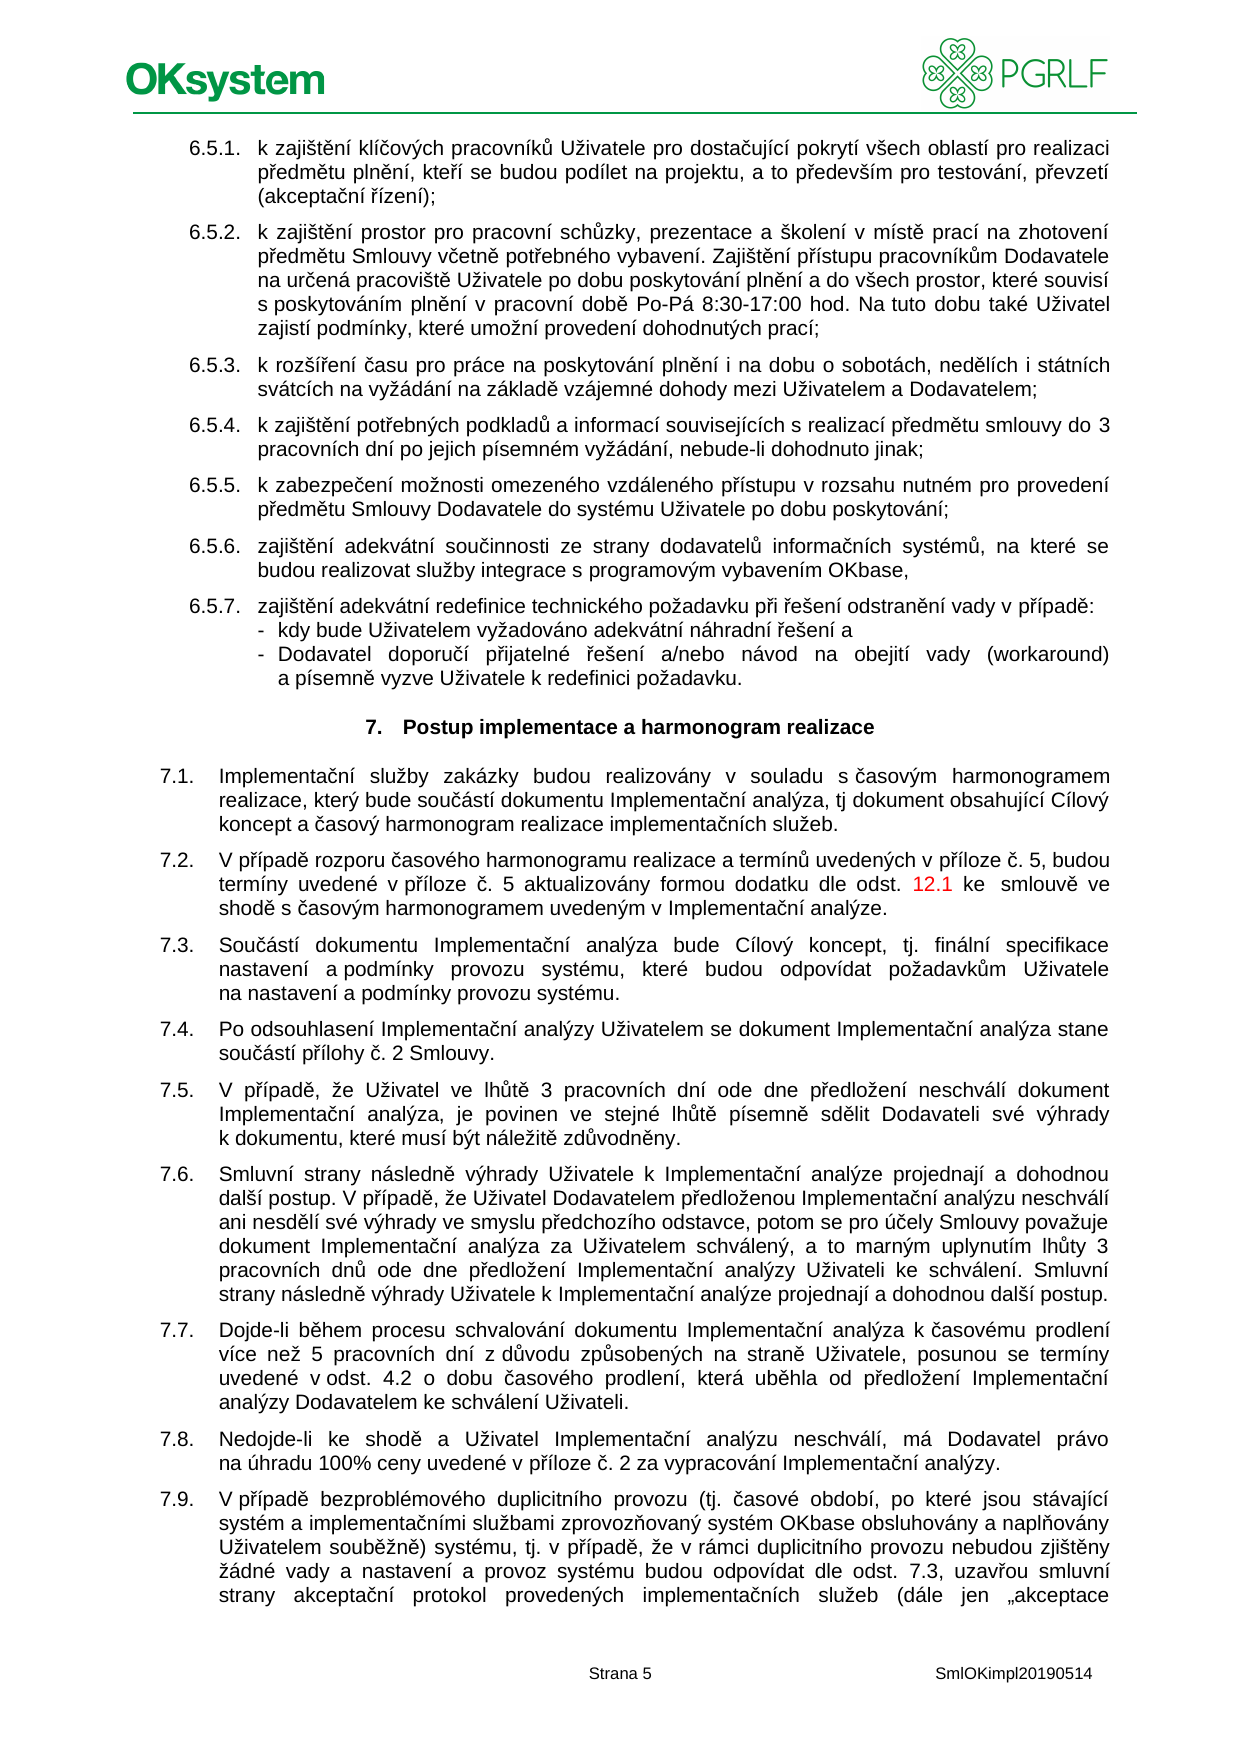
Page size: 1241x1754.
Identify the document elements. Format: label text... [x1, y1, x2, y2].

subtitle - Dodavatel doporučí přijatelné řešení a/nebo návod na obejití vady (workaround) a písemně vyzve Uživatele k redefinici požadavku. [257, 642, 1110, 690]
subtitle zajištění adekvátní součinnosti ze strany dodavatelů informačních systémů, na které se budou realizovat služby integrace s programovým vybavením OKbase, [189, 534, 1110, 582]
subtitle zajištění adekvátní redefinice technického požadavku při řešení odstranění vady v případě: [189, 594, 1110, 618]
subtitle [159, 1487, 1110, 1607]
subtitle k zajištění klíčových pracovníků Uživatele pro dostačující pokrytí všech oblastí pro realizaci předmětu plnění, kteří se budou podílet na projektu, a to především pro testování, převzetí (akceptační řízení); [189, 136, 1110, 208]
subtitle k rozšíření času pro práce na poskytování plnění i na dobu o sobotách, nedělích i státních svátcích na vyžádání na základě vzájemné dohody mezi Uživatelem a Dodavatelem; [189, 352, 1110, 400]
subtitle k zajištění prostor pro pracovní schůzky, prezentace a školení v místě prací na zhotovení předmětu Smlouvy včetně potřebného vybavení. Zajištění přístupu pracovníkům Dodavatele na určená pracoviště Uživatele po dobu poskytování plnění a do všech prostor, které souvisí s poskytováním plnění v pracovní době Po-Pá 8:30-17:00 hod. Na tuto dobu také Uživatel zajistí podmínky, které umožní provedení dohodnutých prací; [189, 220, 1110, 340]
subtitle Po odsouhlasení Implementační analýzy Uživatelem se dokument Implementační analýza stane součástí přílohy č. 2 Smlouvy. [159, 1017, 1110, 1065]
subtitle k zajištění potřebných podkladů a informací souvisejících s realizací předmětu smlouvy do 3 pracovních dní po jejich písemném vyžádání, nebude-li dohodnuto jinak; [189, 413, 1110, 461]
subtitle kdy bude Uživatelem vyžadováno adekvátní náhradní řešení a [257, 618, 1110, 642]
subtitle V případě, že Uživatel ve lhůtě 3 pracovních dní ode dne předložení neschválí dokument Implementační analýza, je povinen ve stejné lhůtě písemně sdělit Dodavateli své výhrady k dokumentu, které musí být náležitě zdůvodněny. [159, 1077, 1110, 1149]
subtitle Postup implementace a harmonogram realizace [130, 715, 1110, 739]
subtitle Nedojde-li ke shodě a Uživatel Implementační analýzu neschválí, má Dodavatel právo na úhradu 100% ceny uvedené v příloze č. 2 za vypracování Implementační analýzy. [159, 1426, 1110, 1474]
picture [120, 48, 325, 116]
picture [921, 36, 1111, 111]
subtitle Součástí dokumentu Implementační analýza bude Cílový koncept, tj. finální specifikace nastavení a podmínky provozu systému, které budou odpovídat požadavkům Uživatele na nastavení a podmínky provozu systému. [159, 933, 1110, 1004]
subtitle V případě rozporu časového harmonogramu realizace a termínů uvedených v příloze č. 5, budou termíny uvedené v příloze č. 5 aktualizovány formou dodatku dle odst. 12.1 ke smlouvě ve shodě s časovým harmonogramem uvedeným v Implementační analýze. [159, 848, 1110, 920]
subtitle Smluvní strany následně výhrady Uživatele k Implementační analýze projednají a dohodnou další postup. V případě, že Uživatel Dodavatelem předloženou Implementační analýzu neschválí ani nesdělí své výhrady ve smyslu předchozího odstavce, potom se pro účely Smlouvy považuje dokument Implementační analýza za Uživatelem schválený, a to marným uplynutím lhůty 3 pracovních dnů ode dne předložení Implementační analýzy Uživateli ke schválení. Smluvní strany následně výhrady Uživatele k Implementační analýze projednají a dohodnou další postup. [159, 1162, 1110, 1306]
subtitle Dojde-li během procesu schvalování dokumentu Implementační analýza k časovému prodlení více než 5 pracovních dní z důvodu způsobených na straně Uživatele, posunou se termíny uvedené v odst. 4.2 o dobu časového prodlení, která uběhla od předložení Implementační analýzy Dodavatelem ke schválení Uživateli. [159, 1318, 1110, 1414]
subtitle k zabezpečení možnosti omezeného vzdáleného přístupu v rozsahu nutném pro provedení předmětu Smlouvy Dodavatele do systému Uživatele po dobu poskytování; [189, 473, 1110, 521]
subtitle Implementační služby zakázky budou realizovány v souladu s časovým harmonogramem realizace, který bude součástí dokumentu Implementační analýza, tj dokument obsahující Cílový koncept a časový harmonogram realizace implementačních služeb. [159, 764, 1110, 836]
